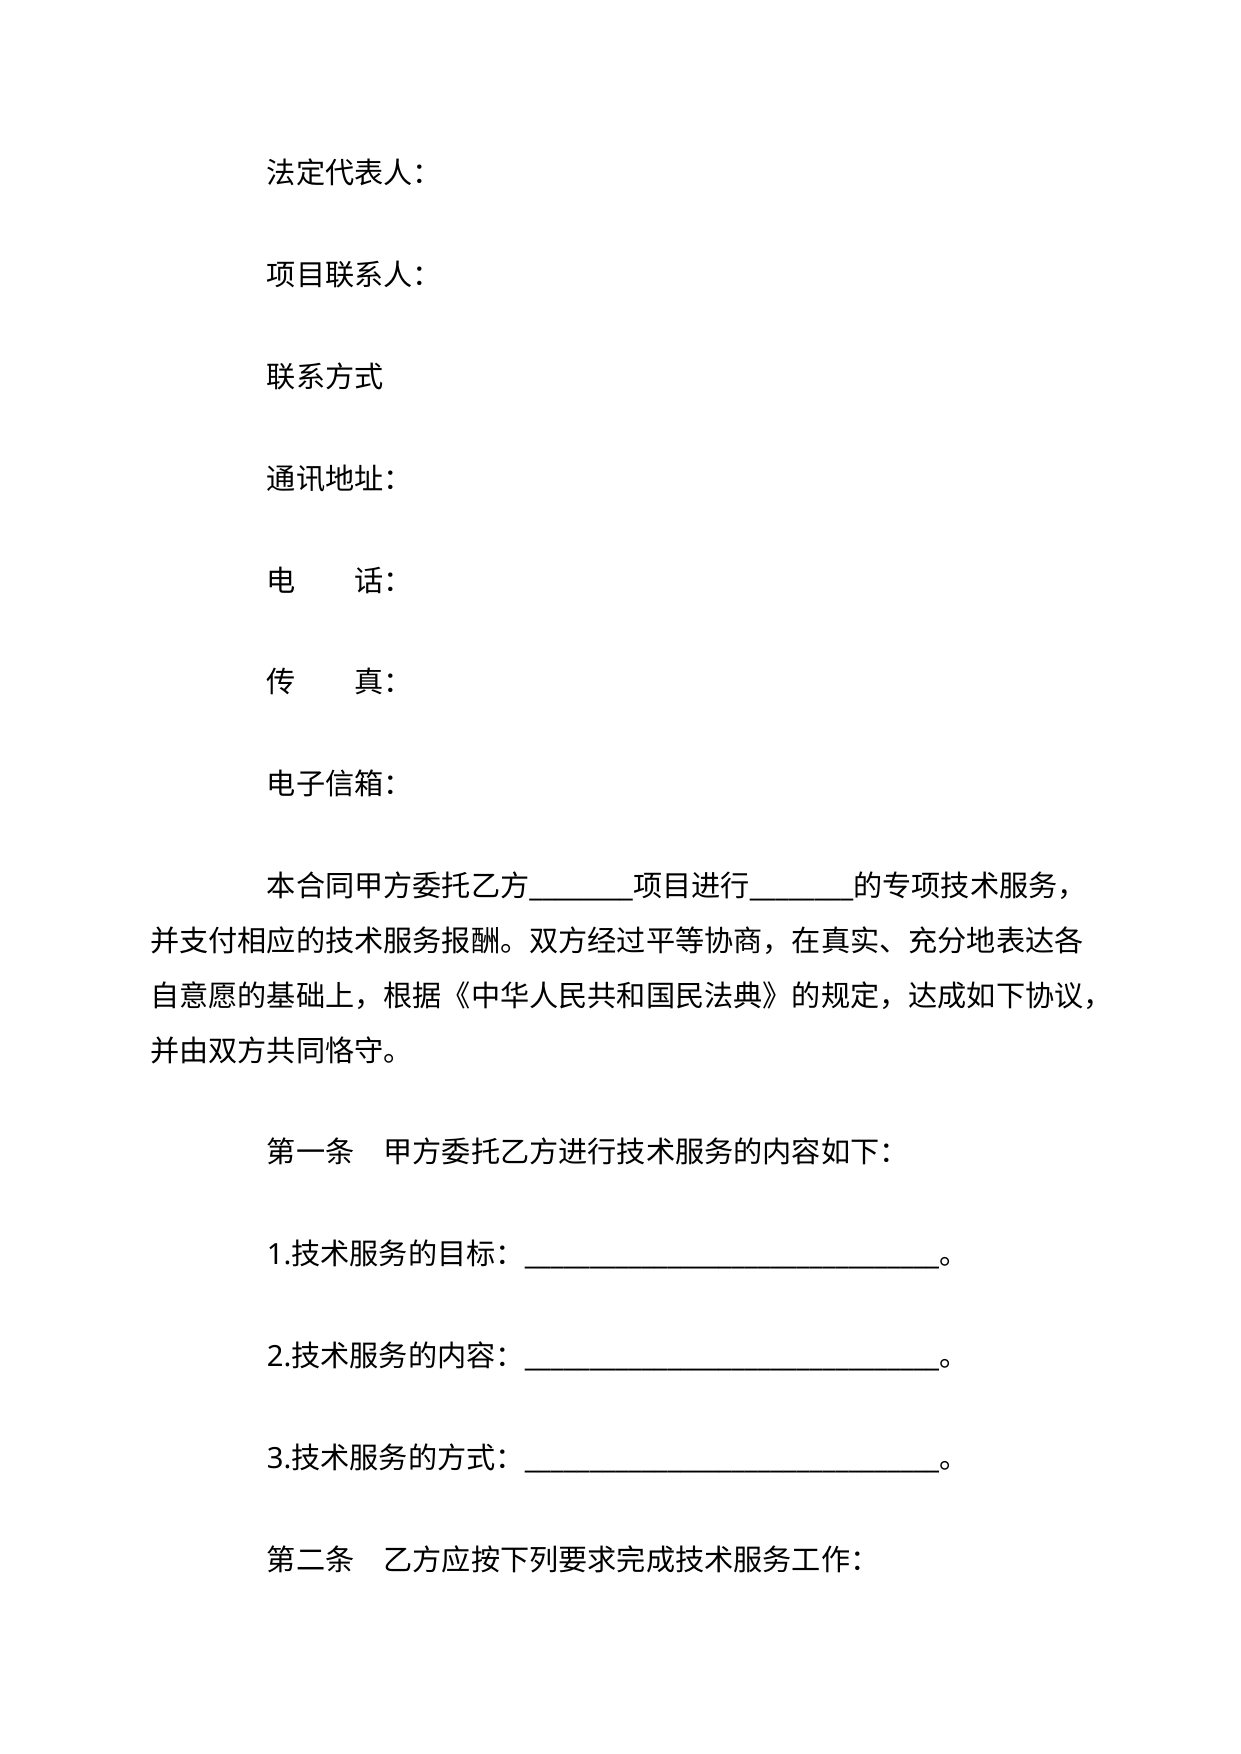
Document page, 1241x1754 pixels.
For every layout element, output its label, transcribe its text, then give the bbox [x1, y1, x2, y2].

text 电 话： [150, 557, 1090, 599]
text 本合同甲方委托乙方________项目进行________的专项技术服务，并支付相应的技术服务报酬。双方经过平等协商，在真实、充分地表达各自意愿的基础上，根据《中华人民共和国民法典》的规定，达成如下协议，并由双方共同恪守。 [150, 862, 1090, 1069]
text 2.技术服务的内容：________________________________。 [150, 1333, 1090, 1375]
text 电子信箱： [150, 761, 1090, 803]
text 3.技术服务的方式：________________________________。 [150, 1435, 1090, 1477]
text 项目联系人： [150, 252, 1090, 294]
text 联系方式 [150, 353, 1090, 396]
text 1.技术服务的目标：________________________________。 [150, 1231, 1090, 1273]
text 通讯地址： [150, 455, 1090, 498]
text 传 真： [150, 659, 1090, 701]
text 法定代表人： [150, 150, 1090, 192]
text 第二条 乙方应按下列要求完成技术服务工作： [150, 1537, 1090, 1579]
text 第一条 甲方委托乙方进行技术服务的内容如下： [150, 1129, 1090, 1171]
